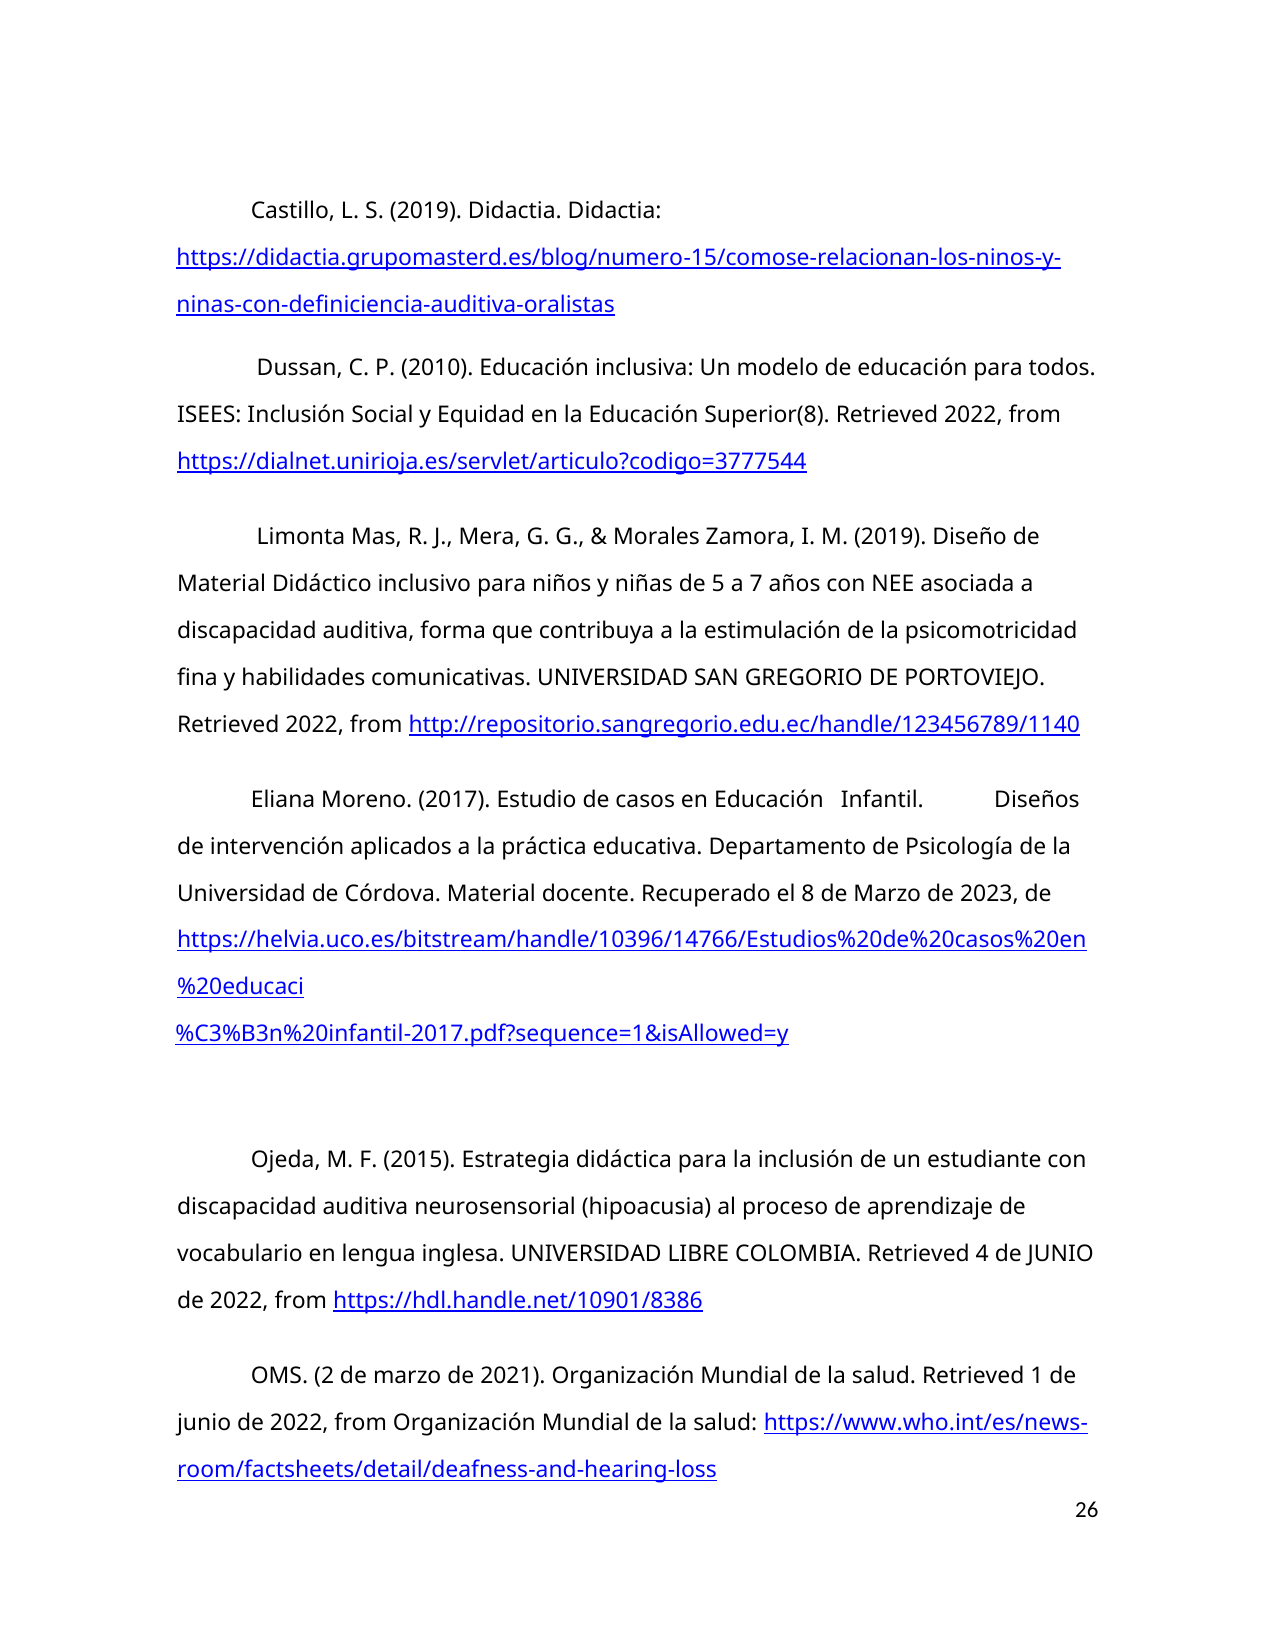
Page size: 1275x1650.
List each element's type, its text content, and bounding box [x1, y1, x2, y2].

text Eliana Moreno. (2017). Estudio de casos en Educación Infantil. Diseños de intervención aplicados a la práctica educativa. Departamento de Psicología de la Universidad de Córdova. Material docente. Recuperado el 8 de Marzo de 2023, de https://helvia.uco.es/bitstream/handle/10396/14766/Estudios%20de%20casos%20en%20educaci [177, 783, 1100, 1001]
text Limonta Mas, R. J., Mera, G. G., & Morales Zamora, I. M. (2019). Diseño de Material Didáctico inclusivo para niños y niñas de 5 a 7 años con NEE asociada a discapacidad auditiva, forma que contribuya a la estimulación de la psicomotricidad fina y habilidades comunicativas. UNIVERSIDAD SAN GREGORIO DE PORTOVIEJO. Retrieved 2022, from http://repositorio.sangregorio.edu.ec/handle/123456789/1140 [177, 520, 1100, 739]
text %C3%B3n%20infantil-2017.pdf?sequence=1&isAllowed=y [175, 1017, 1100, 1048]
text Dussan, C. P. (2010). Educación inclusiva: Un modelo de educación para todos. ISEES: Inclusión Social y Equidad en la Educación Superior(8). Retrieved 2022, from https://dialnet.unirioja.es/servlet/articulo?codigo=3777544 [177, 351, 1100, 476]
text OMS. (2 de marzo de 2021). Organización Mundial de la salud. Retrieved 1 de junio de 2022, from Organización Mundial de la salud: https://www.who.int/es/news-room/factsheets/detail/deafness-and-hearing-loss [177, 1359, 1100, 1484]
text Ojeda, M. F. (2015). Estrategia didáctica para la inclusión de un estudiante con discapacidad auditiva neurosensorial (hipoacusia) al proceso de aprendizaje de vocabulario en lengua inglesa. UNIVERSIDAD LIBRE COLOMBIA. Retrieved 4 de JUNIO de 2022, from https://hdl.handle.net/10901/8386 [177, 1143, 1100, 1315]
text Castillo, L. S. (2019). Didactia. Didactia: https://didactia.grupomasterd.es/blog/numero-15/comose-relacionan-los-ninos-y-ninas-con-definiciencia-auditiva-oralistas [176, 194, 1100, 319]
